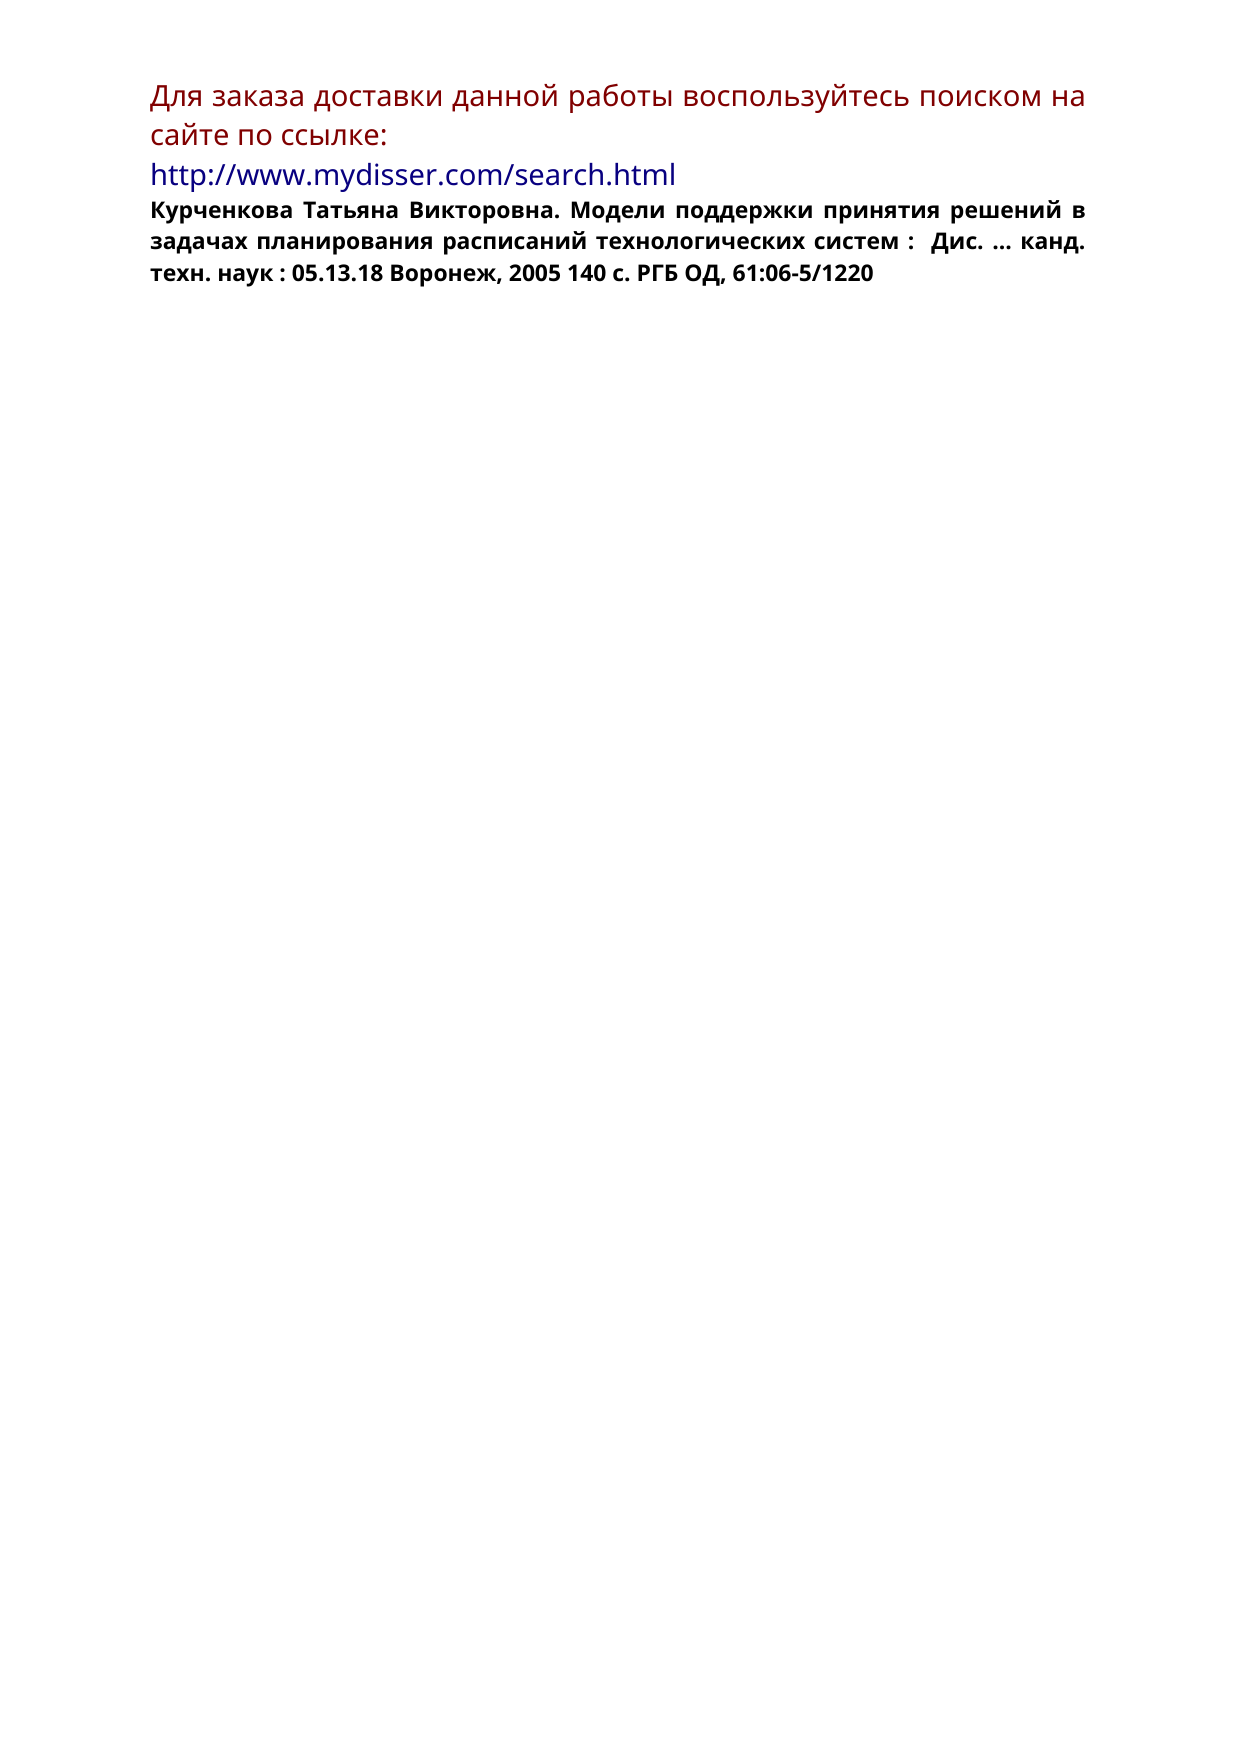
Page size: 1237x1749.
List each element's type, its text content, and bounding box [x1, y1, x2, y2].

text Курченкова Татьяна Викторовна. Модели поддержки принятия решений в задачах планирования расписаний технологических систем : Дис. ... канд. техн. наук : 05.13.18 Воронеж, 2005 140 с. РГБ ОД, 61:06-5/1220 [150, 194, 1086, 288]
